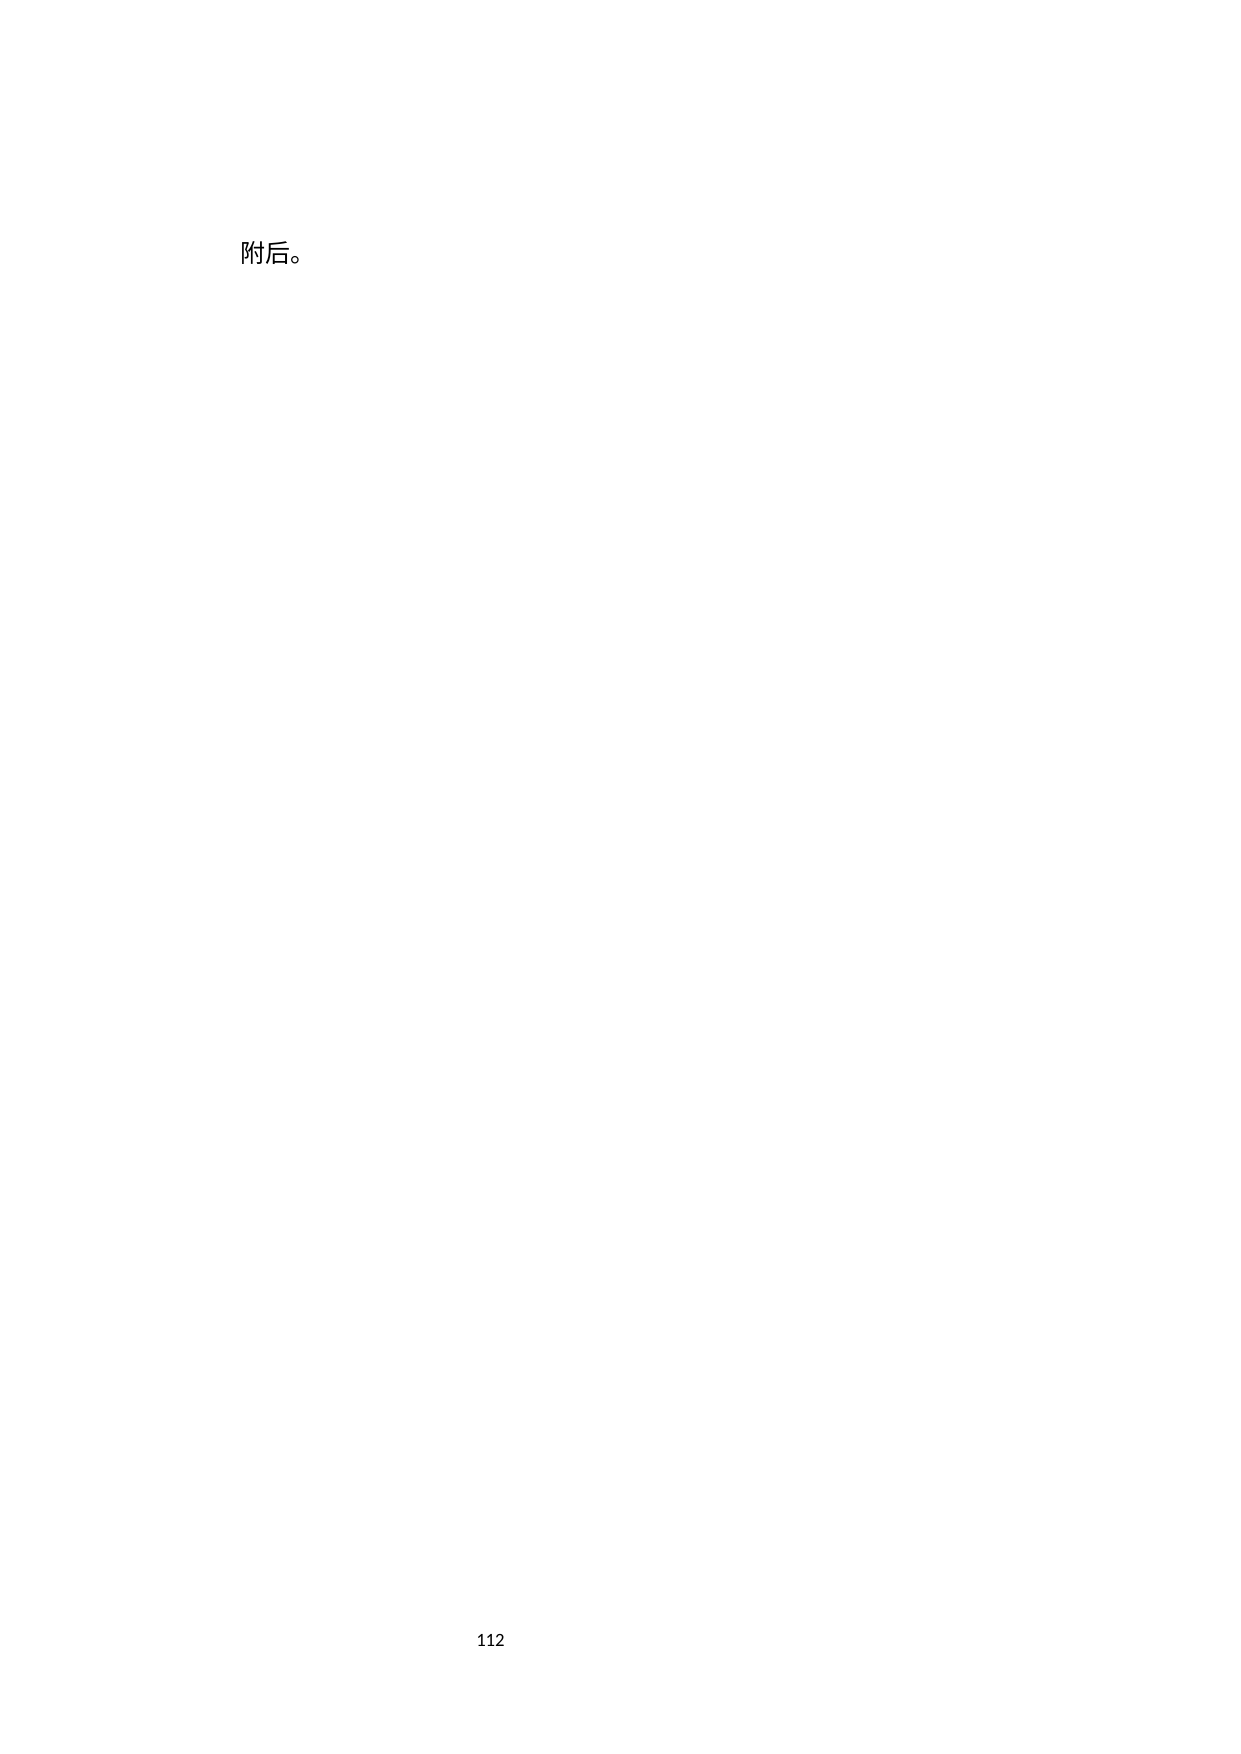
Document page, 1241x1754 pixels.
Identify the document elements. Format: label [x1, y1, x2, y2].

text [165, 219, 1087, 284]
